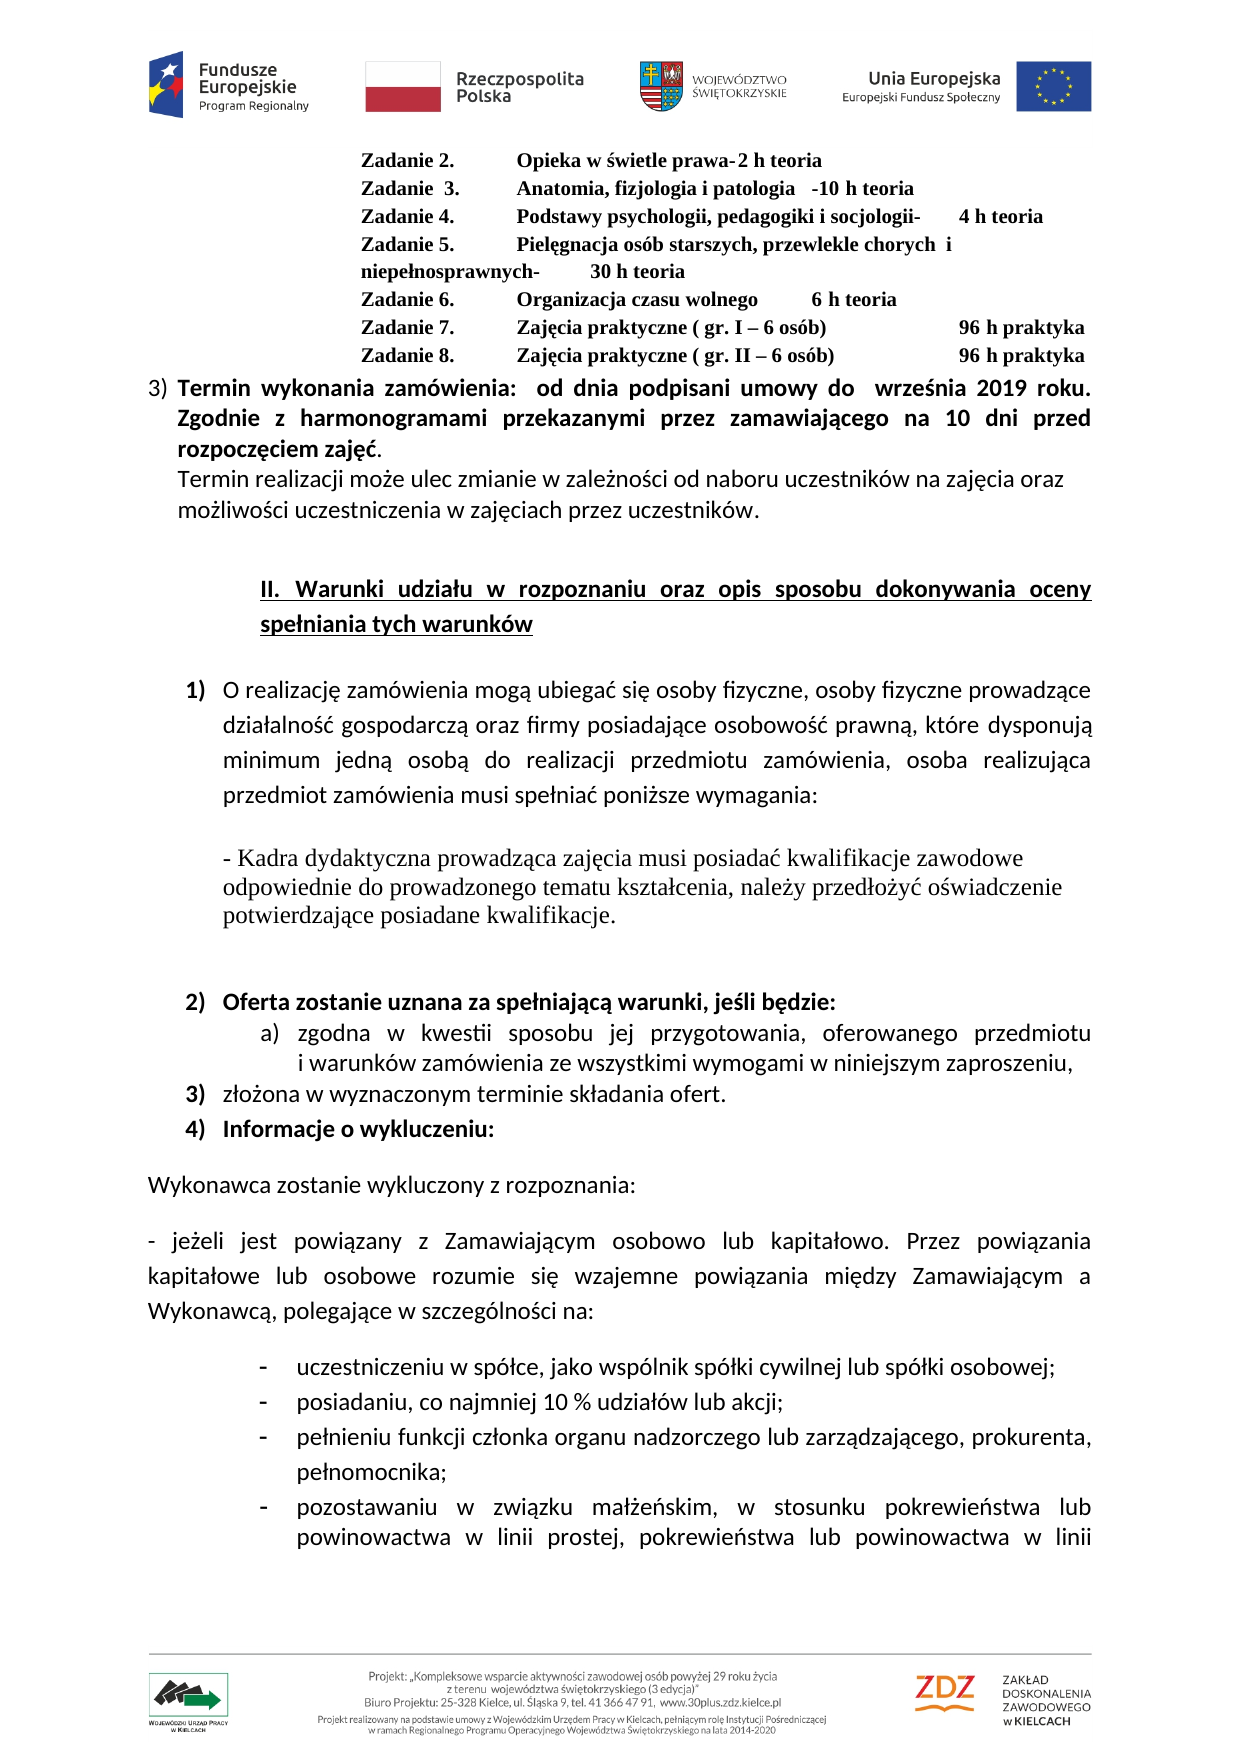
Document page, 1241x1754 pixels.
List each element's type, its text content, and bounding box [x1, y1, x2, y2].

list Termin realizacji może ulec zmianie w zależności od naboru uczestników na zajęcia oraz możliwości uczestniczenia w zajęciach przez uczestników. [177, 463, 1093, 524]
list pełnieniu funkcji członka organu nadzorczego lub zarządzającego, prokurenta, pełnomocnika; [259, 1421, 1093, 1486]
list II. Warunki udziału w rozpoznaniu oraz opis sposobu dokonywania oceny spełniania tych warunków [260, 573, 1093, 639]
picture [147, 1645, 1093, 1744]
list Termin wykonania zamówienia: od dnia podpisani umowy do września 2019 roku. Zgodnie z harmonogramami przekazanymi przez zamawiającego na 10 dni przed rozpoczęciem zajęć. [148, 372, 1093, 463]
list Zadanie 3. Anatomia, fizjologia i patologia -10 h teoria [361, 176, 1093, 199]
picture [147, 29, 1093, 148]
list Informacje o wykluczeniu: [185, 1113, 1093, 1144]
list zgodna w kwestii sposobu jej przygotowania, oferowanego przedmiotu i warunków zamówienia ze wszystkimi wymogami w niniejszym zaproszeniu, [260, 1017, 1093, 1078]
list uczestniczeniu w spółce, jako wspólnik spółki cywilnej lub spółki osobowej; [259, 1351, 1093, 1381]
list - Kadra dydaktyczna prowadząca zajęcia musi posiadać kwalifikacje zawodowe odpowiednie do prowadzonego tematu kształcenia, należy przedłożyć oświadczenie potwierdzające posiadane kwalifikacje. [223, 843, 1093, 929]
list złożona w wyznaczonym terminie składania ofert. [185, 1078, 1093, 1109]
text Wykonawca zostanie wykluczony z rozpoznania: [148, 1169, 1093, 1199]
list Zadanie 2. Opieka w świetle prawa- 2 h teoria [361, 148, 1093, 172]
list Zadanie 5. Pielęgnacja osób starszych, przewlekle chorych i niepełnosprawnych- 30 h teoria [361, 231, 1093, 283]
list Zadanie 8. Zajęcia praktyczne ( gr. II – 6 osób) 96 h praktyka [361, 343, 1093, 367]
list posiadaniu, co najmniej 10 % udziałów lub akcji; [259, 1386, 1093, 1416]
list Zadanie 7. Zajęcia praktyczne ( gr. I – 6 osób) 96 h praktyka [361, 315, 1093, 339]
list Oferta zostanie uznana za spełniającą warunki, jeśli będzie: [185, 987, 1093, 1017]
text - jeżeli jest powiązany z Zamawiającym osobowo lub kapitałowo. Przez powiązania kapitałowe lub osobowe rozumie się wzajemne powiązania między Zamawiającym a Wykonawcą, polegające w szczególności na: [148, 1225, 1093, 1325]
list Zadanie 4. Podstawy psychologii, pedagogiki i socjologii- 4 h teoria [361, 204, 1093, 228]
list O realizację zamówienia mogą ubiegać się osoby fizyczne, osoby fizyczne prowadzące działalność gospodarczą oraz firmy posiadające osobowość prawną, które dysponują minimum jedną osobą do realizacji przedmiotu zamówienia, osoba realizująca przedmiot zamówienia musi spełniać poniższe wymagania: [185, 674, 1093, 809]
list Zadanie 6. Organizacja czasu wolnego 6 h teoria [361, 287, 1093, 311]
